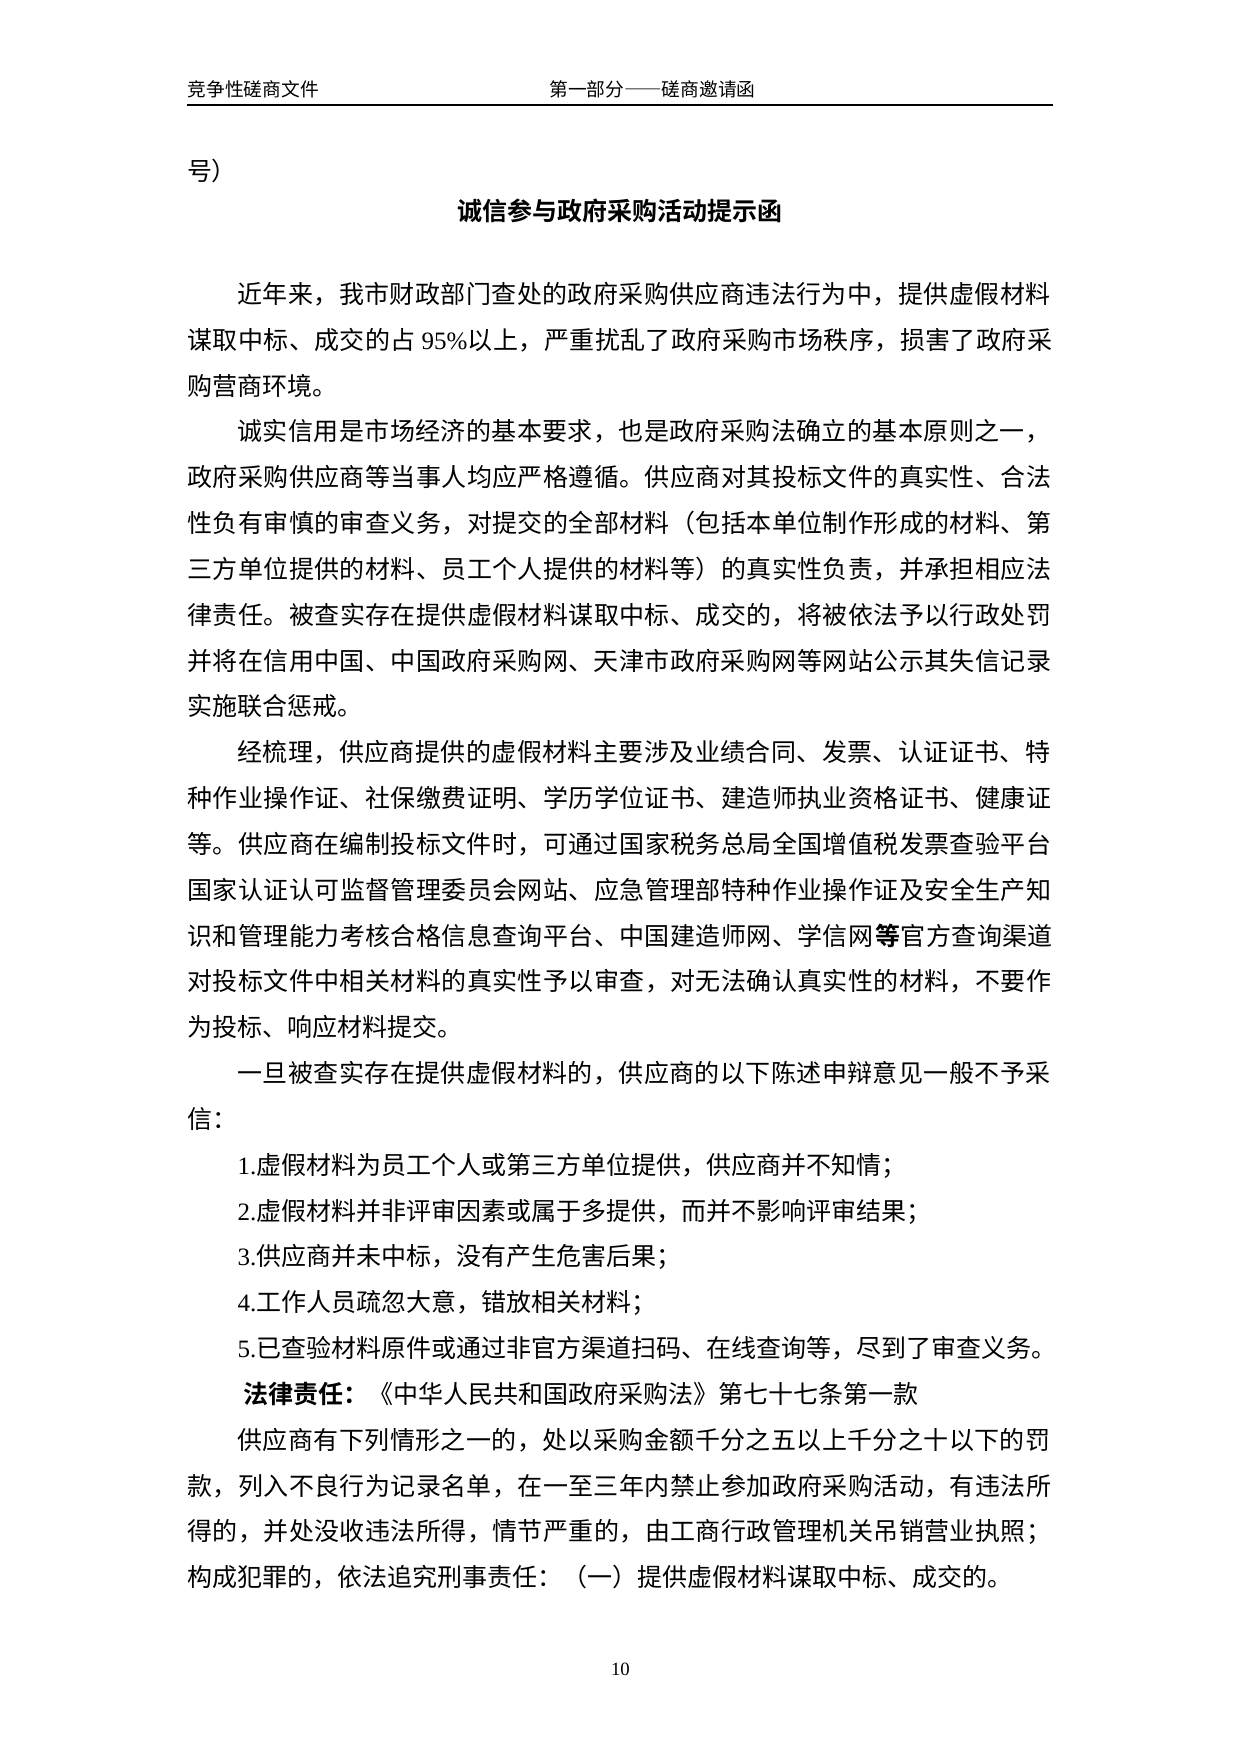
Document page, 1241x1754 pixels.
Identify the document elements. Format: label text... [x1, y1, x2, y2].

text 4.工作人员疏忽大意，错放相关材料； [187, 1275, 1053, 1321]
text 3.供应商并未中标，没有产生危害后果； [187, 1229, 1053, 1275]
text 诚实信用是市场经济的基本要求，也是政府采购法确立的基本原则之一，政府采购供应商等当事人均应严格遵循。供应商对其投标文件的真实性、合法性负有审慎的审查义务，对提交的全部材料（包括本单位制作形成的材料、第三方单位提供的材料、员工个人提供的材料等）的真实性负责，并承担相应法律责任。被查实存在提供虚假材料谋取中标、成交的，将被依法予以行政处罚，并将在信用中国、中国政府采购网、天津市政府采购网等网站公示其失信记录，实施联合惩戒。 [187, 404, 1053, 725]
text 法律责任：《中华人民共和国政府采购法》第七十七条第一款 [187, 1367, 1053, 1412]
text 2.虚假材料并非评审因素或属于多提供，而并不影响评审结果； [187, 1183, 1053, 1229]
text 诚信参与政府采购活动提示函 [187, 187, 1053, 229]
text 供应商有下列情形之一的，处以采购金额千分之五以上千分之十以下的罚款，列入不良行为记录名单，在一至三年内禁止参加政府采购活动，有违法所得的，并处没收违法所得，情节严重的，由工商行政管理机关吊销营业执照；构成犯罪的，依法追究刑事责任：（一）提供虚假材料谋取中标、成交的。 [187, 1412, 1053, 1596]
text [187, 150, 1053, 187]
text 5.已查验材料原件或通过非官方渠道扫码、在线查询等，尽到了审查义务。 [187, 1321, 1053, 1367]
text 1.虚假材料为员工个人或第三方单位提供，供应商并不知情； [187, 1137, 1053, 1183]
text 近年来，我市财政部门查处的政府采购供应商违法行为中，提供虚假材料谋取中标、成交的占95%以上，严重扰乱了政府采购市场秩序，损害了政府采购营商环境。 [187, 267, 1053, 404]
text 经梳理，供应商提供的虚假材料主要涉及业绩合同、发票、认证证书、特种作业操作证、社保缴费证明、学历学位证书、建造师执业资格证书、健康证等。供应商在编制投标文件时，可通过国家税务总局全国增值税发票查验平台、国家认证认可监督管理委员会网站、应急管理部特种作业操作证及安全生产知识和管理能力考核合格信息查询平台、中国建造师网、学信网等官方查询渠道对投标文件中相关材料的真实性予以审查，对无法确认真实性的材料，不要作为投标、响应材料提交。 [187, 725, 1053, 1046]
text 一旦被查实存在提供虚假材料的，供应商的以下陈述申辩意见一般不予采信： [187, 1046, 1053, 1137]
